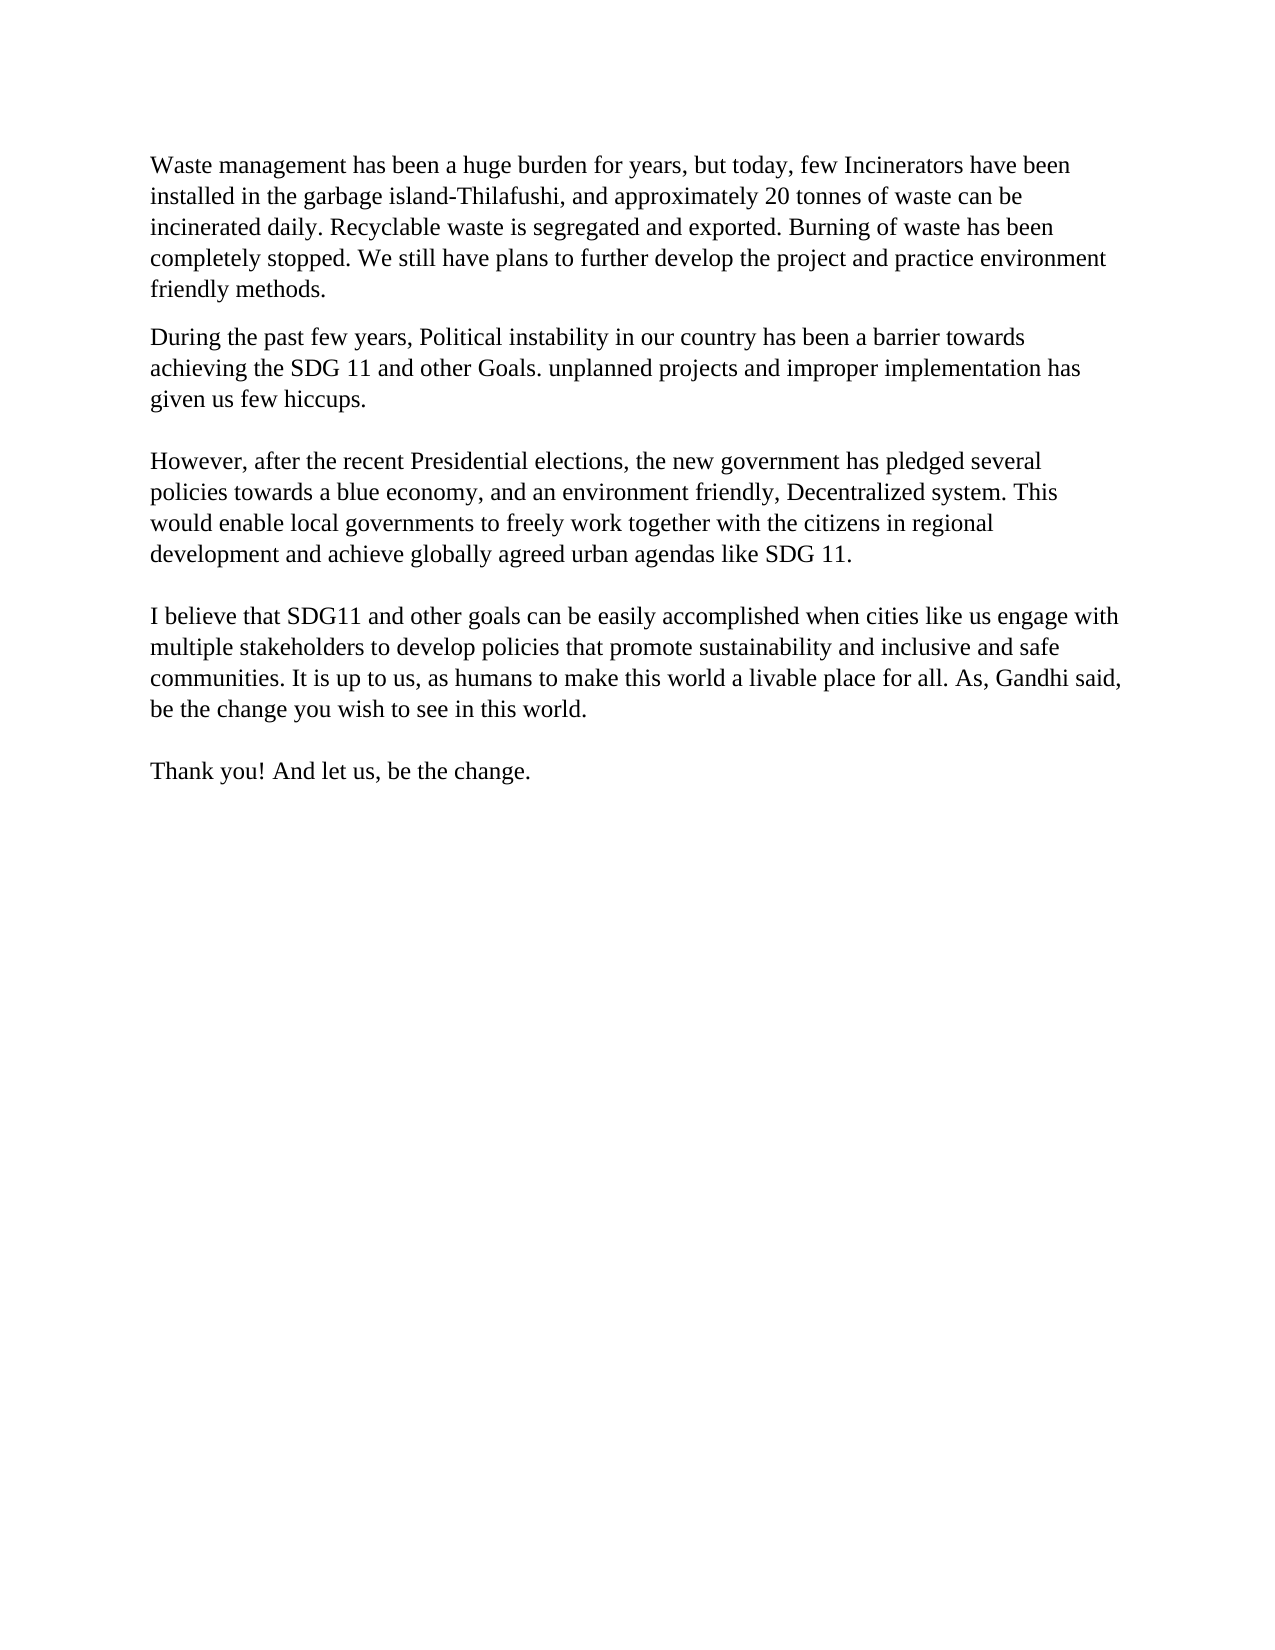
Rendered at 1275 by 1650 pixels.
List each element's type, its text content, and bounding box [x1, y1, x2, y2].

text During the past few years, Political instability in our country has been a barrier towards achieving the SDG 11 and other Goals. unplanned projects and improper implementation has given us few hiccups. However, after the recent Presidential elections, the new government has pledged several policies towards a blue economy, and an environment friendly, Decentralized system. This would enable local governments to freely work together with the citizens in regional development and achieve globally agreed urban agendas like SDG 11. I believe that SDG11 and other goals can be easily accomplished when cities like us engage with multiple stakeholders to develop policies that promote sustainability and inclusive and safe communities. It is up to us, as humans to make this world a livable place for all. As, Gandhi said, be the change you wish to see in this world. Thank you! And let us, be the change. [150, 322, 1125, 785]
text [150, 150, 1125, 303]
